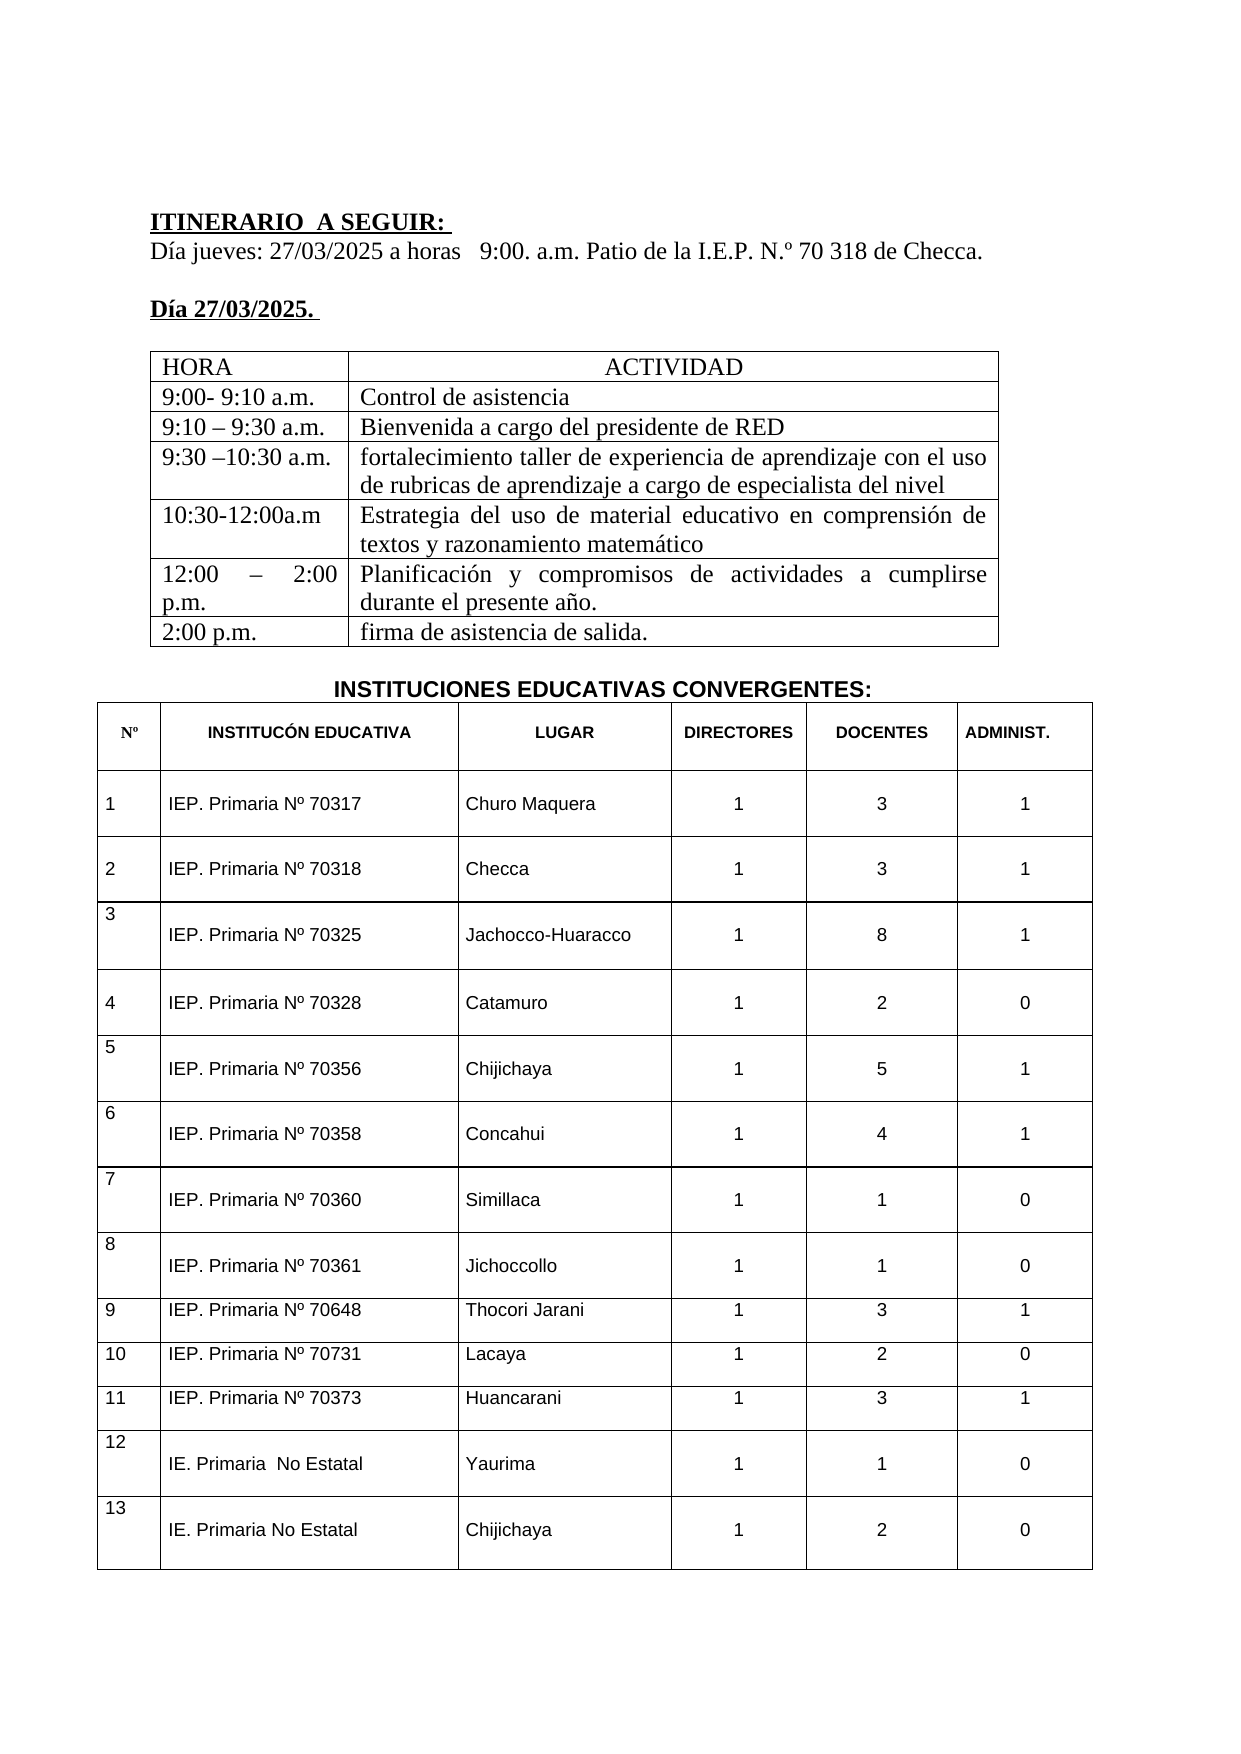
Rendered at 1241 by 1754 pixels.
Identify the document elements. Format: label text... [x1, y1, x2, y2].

table_cell Catamuro [459, 970, 671, 1035]
table_header DOCENTES [807, 703, 957, 770]
table_cell 1 [958, 837, 1092, 901]
table_cell 1 [807, 1168, 957, 1232]
table_cell Estrategia del uso de material educativo en comprensión de textos y razonamiento matemático [349, 500, 998, 558]
table_cell 1 [672, 771, 806, 836]
table_cell 1 [958, 1387, 1092, 1430]
table_cell 1 [672, 1387, 806, 1430]
table_cell IEP. Primaria Nº 70328 [161, 970, 458, 1035]
table_cell 1 [672, 837, 806, 901]
table_cell 5 [98, 1036, 160, 1101]
table_cell 1 [672, 1299, 806, 1342]
table_cell 0 [958, 1168, 1092, 1232]
table_cell IE. Primaria No Estatal [161, 1431, 458, 1496]
table_cell 1 [672, 903, 806, 969]
table_cell 4 [807, 1102, 957, 1166]
table_cell IEP. Primaria Nº 70317 [161, 771, 458, 836]
table_cell 9:10 – 9:30 a.m. [151, 412, 348, 441]
table_cell 0 [958, 970, 1092, 1035]
table_cell 1 [672, 1233, 806, 1298]
table_cell Simillaca [459, 1168, 671, 1232]
table_cell 1 [672, 1431, 806, 1496]
table_cell IEP. Primaria Nº 70358 [161, 1102, 458, 1166]
table_cell 3 [98, 903, 160, 969]
table_cell 1 [672, 1168, 806, 1232]
table_cell 9 [98, 1299, 160, 1342]
table_cell 2 [98, 837, 160, 901]
table_cell 0 [958, 1343, 1092, 1386]
table_cell 1 [672, 970, 806, 1035]
table_cell 2 [807, 970, 957, 1035]
table_cell 3 [807, 771, 957, 836]
table_cell 1 [672, 1036, 806, 1101]
table_cell 3 [807, 1299, 957, 1342]
table_cell 4 [98, 970, 160, 1035]
table_cell firma de asistencia de salida. [349, 617, 998, 646]
table_cell 1 [807, 1431, 957, 1496]
table_cell 10:30-12:00a.m [151, 500, 348, 558]
text INSTITUCIONES EDUCATIVAS CONVERGENTES: [150, 676, 1128, 702]
table_cell Jachocco-Huaracco [459, 903, 671, 969]
table_cell Jichoccollo [459, 1233, 671, 1298]
table_cell 5 [807, 1036, 957, 1101]
table_cell 1 [672, 1497, 806, 1569]
table_cell 2:00 p.m. [151, 617, 348, 646]
table_cell 2 [807, 1497, 957, 1569]
table_cell 2 [807, 1343, 957, 1386]
table_cell IE. Primaria No Estatal [161, 1497, 458, 1569]
table_cell 11 [98, 1387, 160, 1430]
table_cell 9:30 –10:30 a.m. [151, 442, 348, 499]
table_cell IEP. Primaria Nº 70325 [161, 903, 458, 969]
table_cell 1 [672, 1343, 806, 1386]
table_cell Yaurima [459, 1431, 671, 1496]
table_cell IEP. Primaria Nº 70360 [161, 1168, 458, 1232]
table_cell 1 [98, 771, 160, 836]
table_header DIRECTORES [672, 703, 806, 770]
table_cell 8 [98, 1233, 160, 1298]
table_cell IEP. Primaria Nº 70361 [161, 1233, 458, 1298]
table_cell 6 [98, 1102, 160, 1166]
table_cell Lacaya [459, 1343, 671, 1386]
table_cell Planificación y compromisos de actividades a cumplirse durante el presente año. [349, 559, 998, 616]
table_cell 7 [98, 1168, 160, 1232]
table_cell 9:00- 9:10 a.m. [151, 382, 348, 411]
text Día jueves: 27/03/2025 a horas 9:00. a.m. Patio de la I.E.P. N.º 70 318 de Checca. [150, 236, 1128, 265]
table_cell 8 [807, 903, 957, 969]
table_cell 12:00 – 2:00 p.m. [151, 559, 348, 616]
table_cell IEP. Primaria Nº 70731 [161, 1343, 458, 1386]
table_cell 0 [958, 1431, 1092, 1496]
table_cell 3 [807, 837, 957, 901]
table_cell 13 [98, 1497, 160, 1569]
table_header Nº [98, 703, 160, 770]
table_cell Control de asistencia [349, 382, 998, 411]
table_cell Huancarani [459, 1387, 671, 1430]
table_cell 1 [958, 771, 1092, 836]
table_cell IEP. Primaria Nº 70356 [161, 1036, 458, 1101]
table_cell Checca [459, 837, 671, 901]
table_cell IEP. Primaria Nº 70318 [161, 837, 458, 901]
table_cell 1 [958, 903, 1092, 969]
table_header INSTITUCÓN EDUCATIVA [161, 703, 458, 770]
table_header HORA [151, 352, 348, 381]
table_cell IEP. Primaria Nº 70373 [161, 1387, 458, 1430]
text ITINERARIO A SEGUIR: [150, 207, 1128, 236]
table_cell 1 [958, 1036, 1092, 1101]
table_header ACTIVIDAD [349, 352, 998, 381]
table_cell 3 [807, 1387, 957, 1430]
table_header ADMINIST. [958, 703, 1092, 770]
table_header LUGAR [459, 703, 671, 770]
table_cell 1 [672, 1102, 806, 1166]
table_cell Chijichaya [459, 1497, 671, 1569]
table_cell Chijichaya [459, 1036, 671, 1101]
table_cell Bienvenida a cargo del presidente de RED [349, 412, 998, 441]
table_cell 0 [958, 1497, 1092, 1569]
table_cell Churo Maquera [459, 771, 671, 836]
table_cell IEP. Primaria Nº 70648 [161, 1299, 458, 1342]
table_cell 0 [958, 1233, 1092, 1298]
table_cell 1 [807, 1233, 957, 1298]
table_cell 12 [98, 1431, 160, 1496]
table_cell 1 [958, 1299, 1092, 1342]
table_cell Concahui [459, 1102, 671, 1166]
table_cell 10 [98, 1343, 160, 1386]
table_cell fortalecimiento taller de experiencia de aprendizaje con el uso de rubricas de aprendizaje a cargo de especialista del nivel [349, 442, 998, 499]
table_cell 1 [958, 1102, 1092, 1166]
table_cell Thocori Jarani [459, 1299, 671, 1342]
text Día 27/03/2025. [150, 294, 1128, 322]
